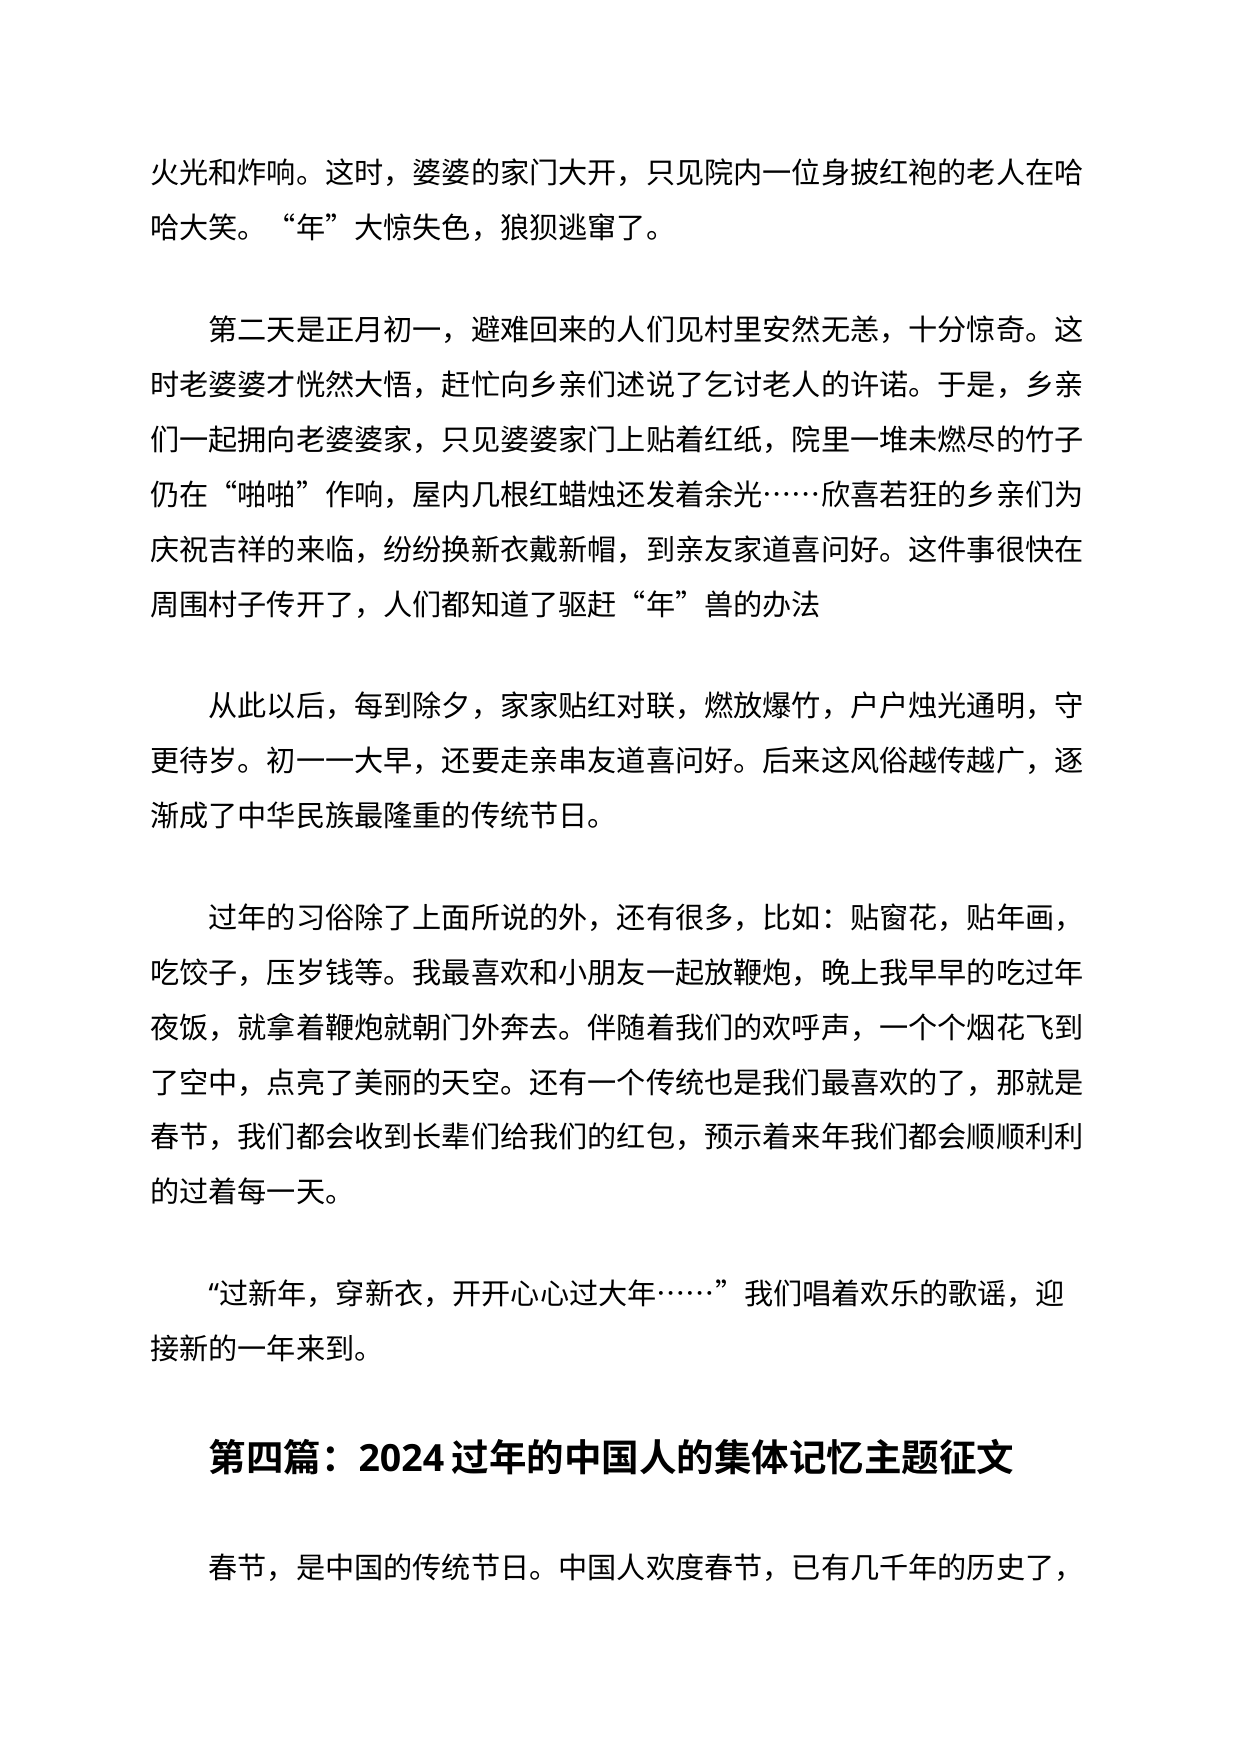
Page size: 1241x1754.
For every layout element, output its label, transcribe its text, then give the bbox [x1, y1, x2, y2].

text 第二天是正月初一，避难回来的人们见村里安然无恙，十分惊奇。这时老婆婆才恍然大悟，赶忙向乡亲们述说了乞讨老人的许诺。于是，乡亲们一起拥向老婆婆家，只见婆婆家门上贴着红纸，院里一堆未燃尽的竹子仍在“啪啪”作响，屋内几根红蜡烛还发着余光……欣喜若狂的乡亲们为庆祝吉祥的来临，纷纷换新衣戴新帽，到亲友家道喜问好。这件事很快在周围村子传开了，人们都知道了驱赶“年”兽的办法 [150, 307, 1090, 623]
text “过新年，穿新衣，开开心心过大年……”我们唱着欢乐的歌谣，迎接新的一年来到。 [150, 1271, 1090, 1368]
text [150, 1545, 1090, 1587]
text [150, 150, 1090, 247]
text 从此以后，每到除夕，家家贴红对联，燃放爆竹，户户烛光通明，守更待岁。初一一大早，还要走亲串友道喜问好。后来这风俗越传越广，逐渐成了中华民族最隆重的传统节日。 [150, 683, 1090, 835]
text 第四篇：2024过年的中国人的集体记忆主题征文 [150, 1427, 1090, 1482]
text 过年的习俗除了上面所说的外，还有很多，比如：贴窗花，贴年画，吃饺子，压岁钱等。我最喜欢和小朋友一起放鞭炮，晚上我早早的吃过年夜饭，就拿着鞭炮就朝门外奔去。伴随着我们的欢呼声，一个个烟花飞到了空中，点亮了美丽的天空。还有一个传统也是我们最喜欢的了，那就是春节，我们都会收到长辈们给我们的红包，预示着来年我们都会顺顺利利的过着每一天。 [150, 894, 1090, 1211]
